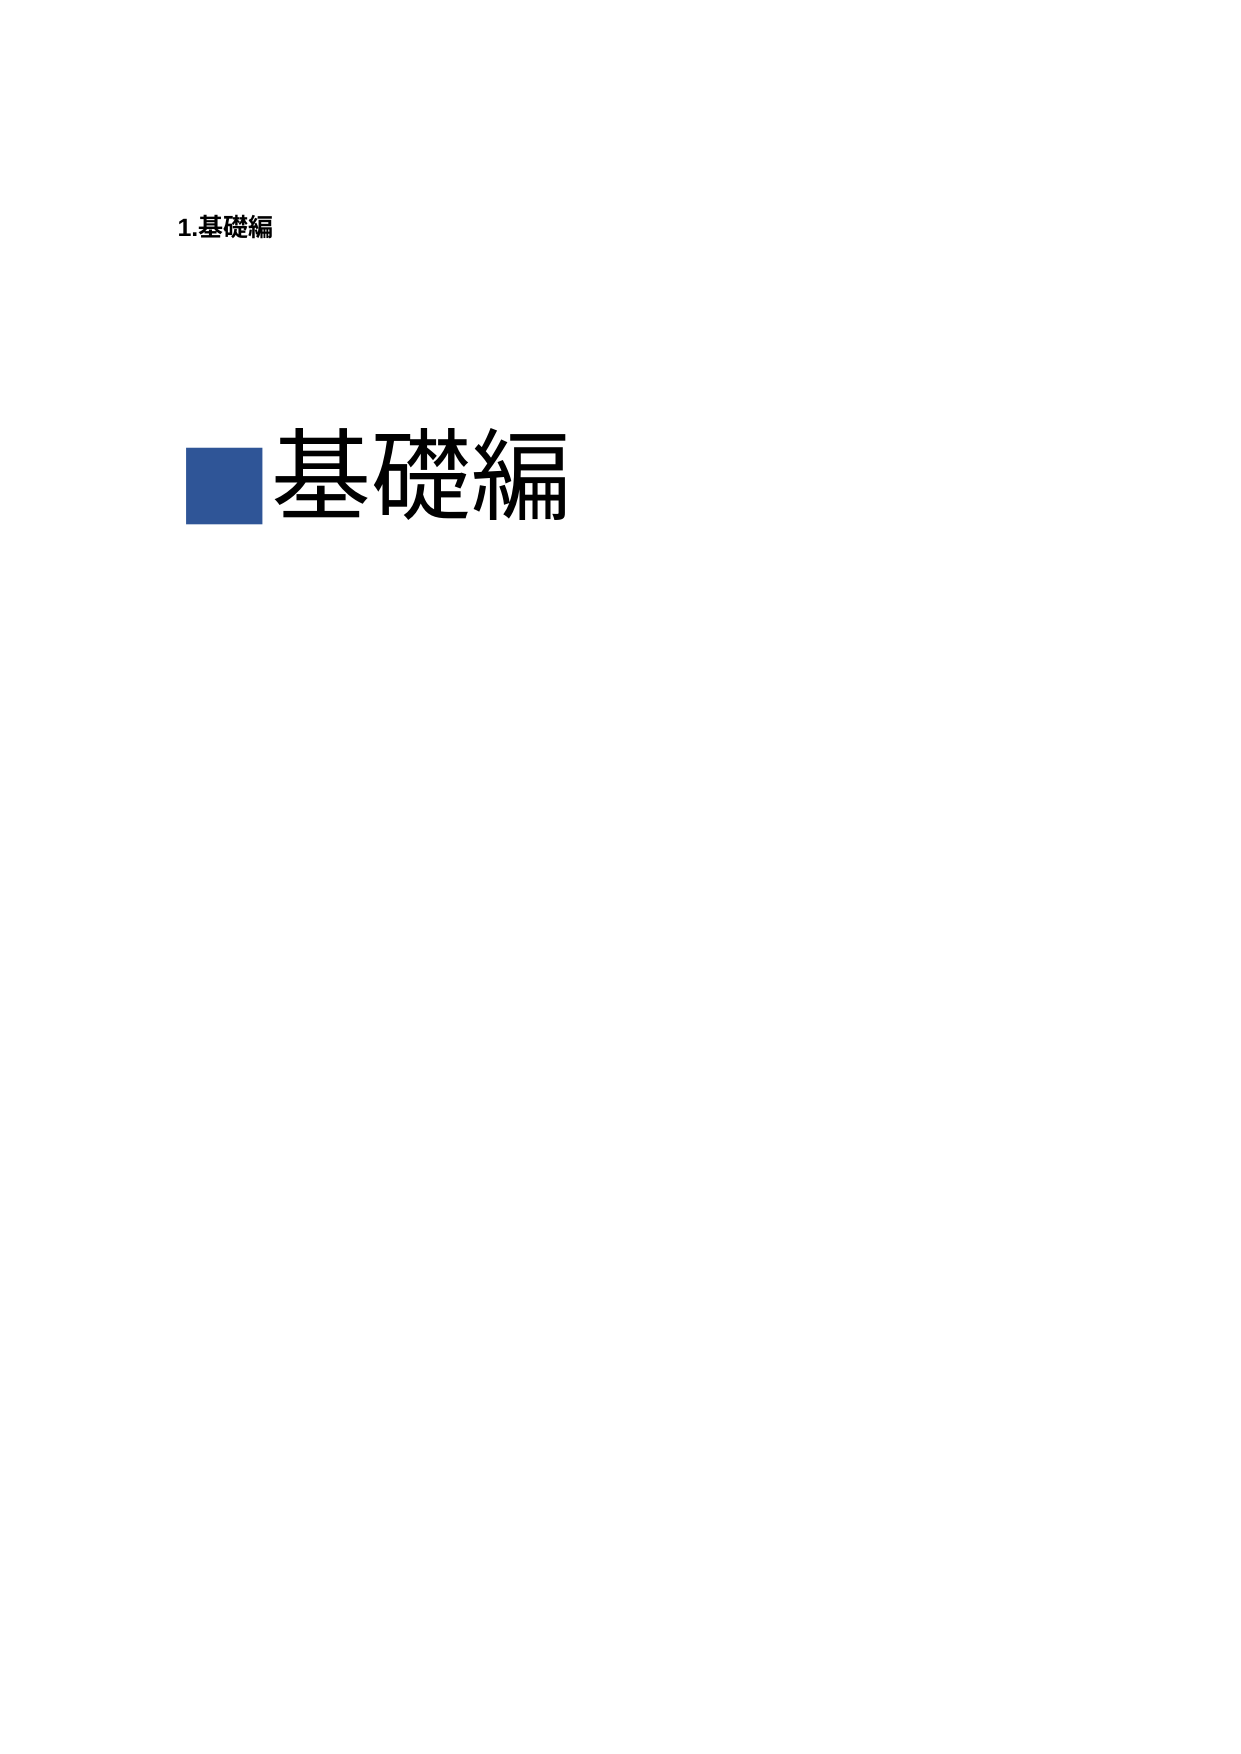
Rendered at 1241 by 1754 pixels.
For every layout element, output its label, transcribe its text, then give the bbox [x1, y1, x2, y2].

text ■基礎編 [177, 394, 1063, 544]
subtitle 1.基礎編 [177, 207, 1063, 244]
